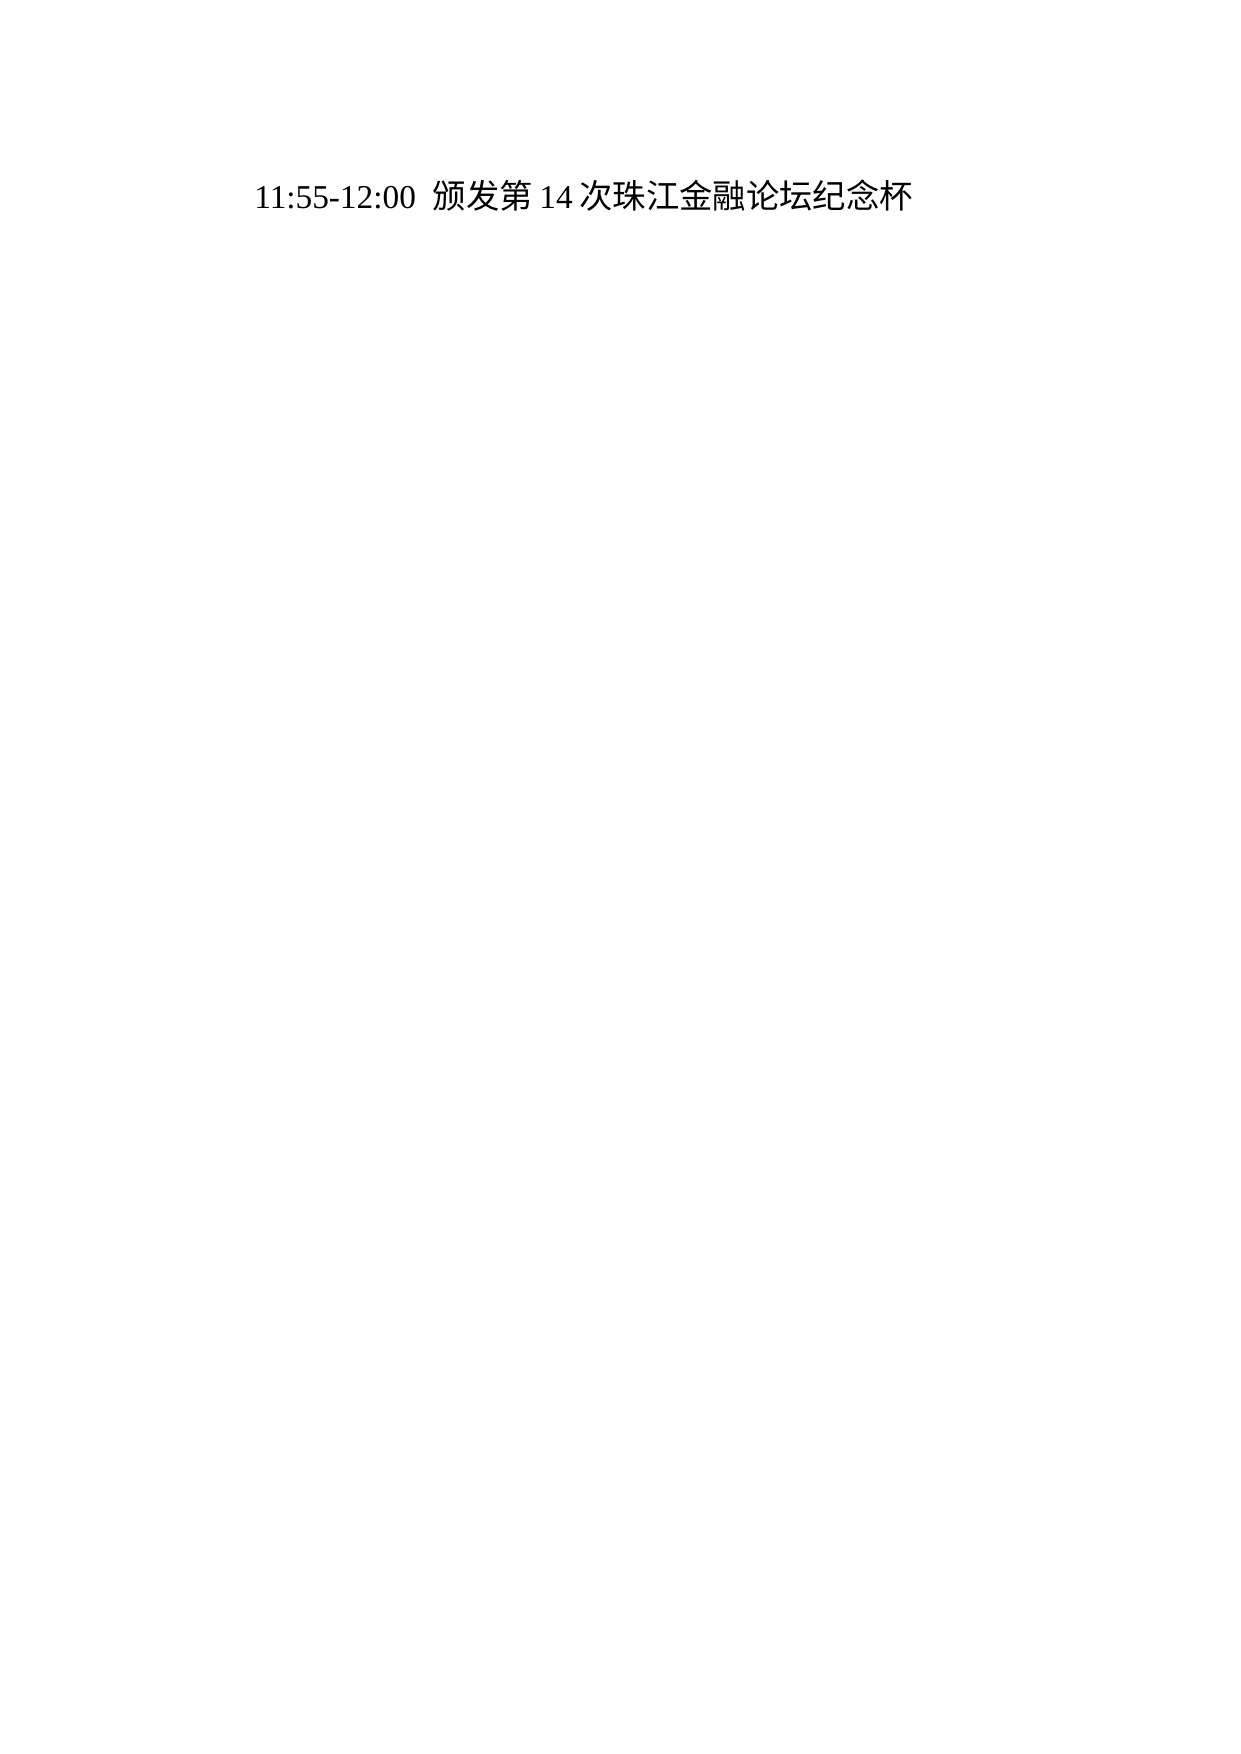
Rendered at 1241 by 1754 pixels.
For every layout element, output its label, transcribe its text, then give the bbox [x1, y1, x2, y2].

text 11:55-12:00 颁发第14次珠江金融论坛纪念杯 [187, 162, 1053, 227]
